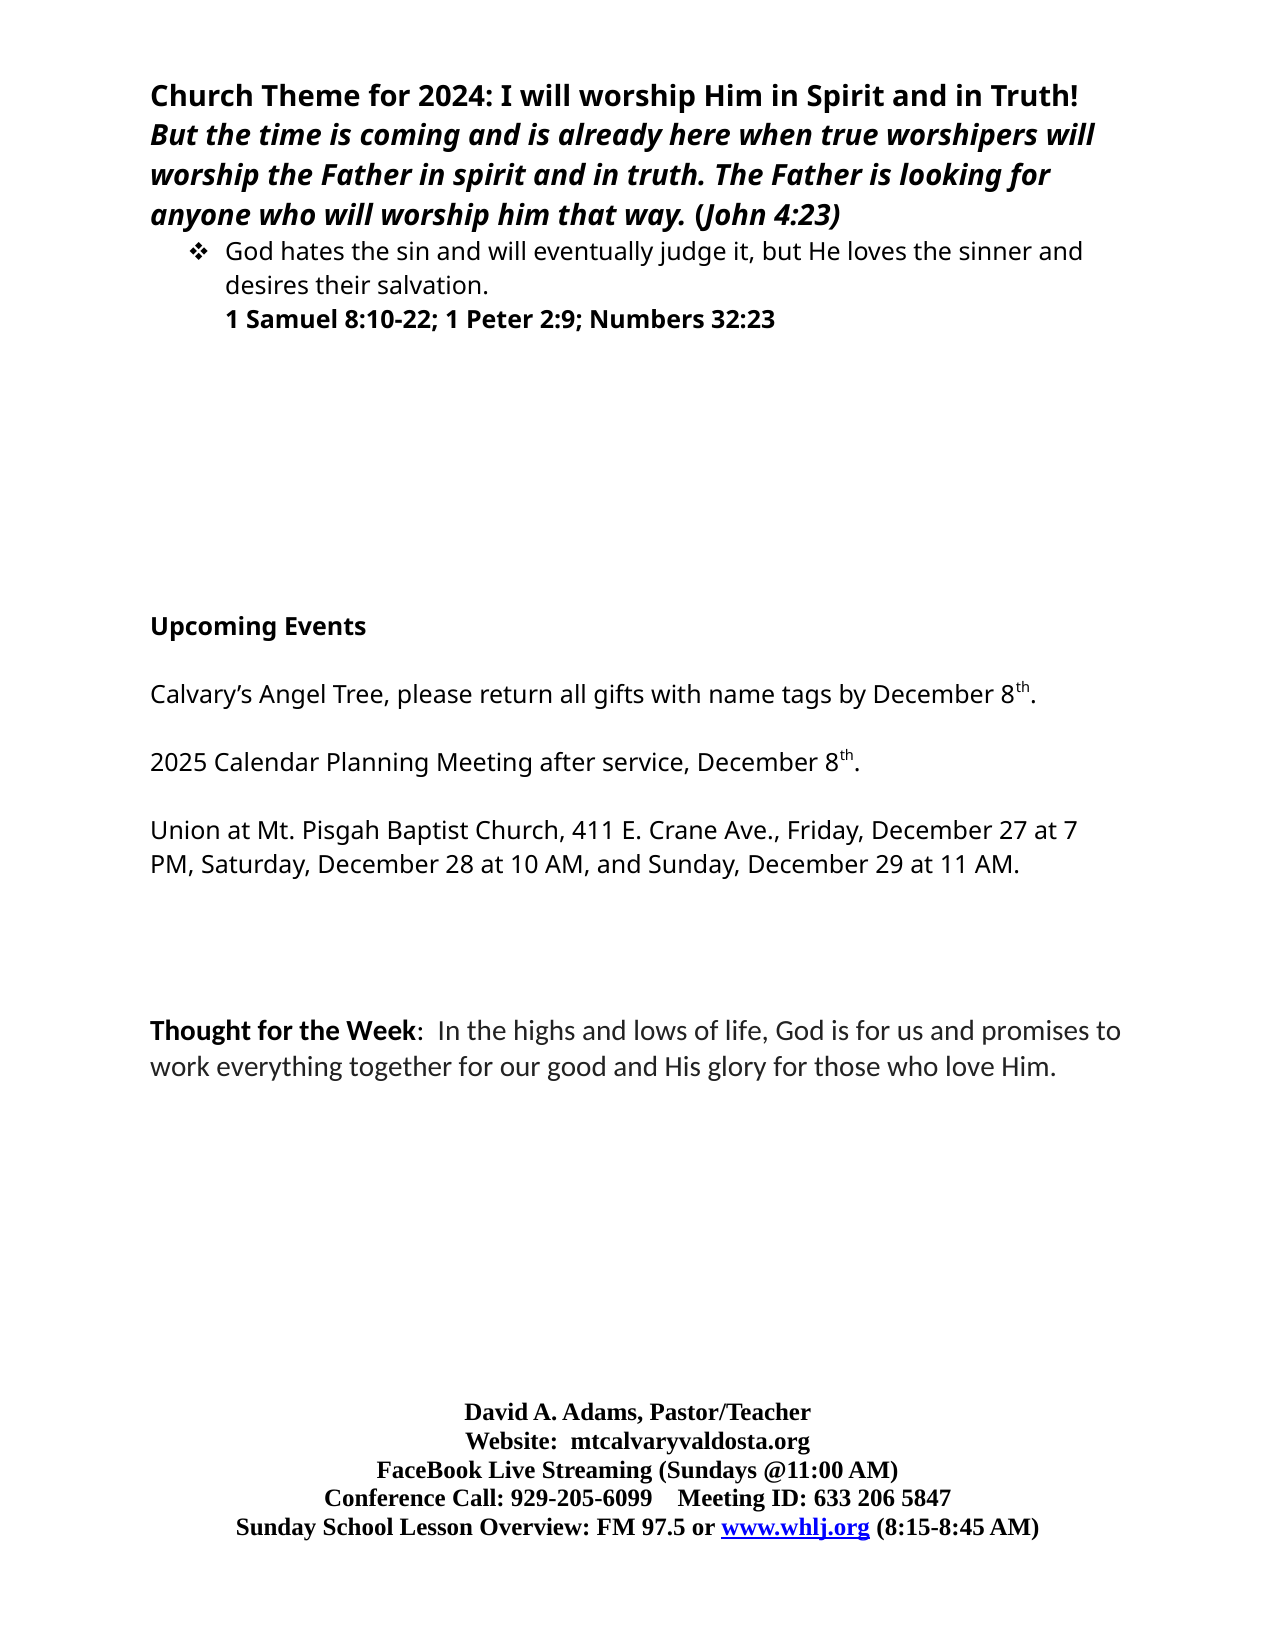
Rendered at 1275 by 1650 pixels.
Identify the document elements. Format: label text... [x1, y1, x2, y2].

text Thought for the Week: In the highs and lows of life, God is for us and promises to work everything together for our good and His glory for those who love Him. [150, 1012, 1125, 1083]
text 2025 Calendar Planning Meeting after service, December 8th. [150, 745, 1125, 779]
text 1 Samuel 8:10-22; 1 Peter 2:9; Numbers 32:23 [225, 302, 1125, 336]
list God hates the sin and will eventually judge it, but He loves the sinner and desires their salvation. [187, 234, 1125, 302]
text Union at Mt. Pisgah Baptist Church, 411 E. Crane Ave., Friday, December 27 at 7 PM, Saturday, December 28 at 10 AM, and Sunday, December 29 at 11 AM. [150, 813, 1125, 881]
text Upcoming Events [150, 608, 1125, 642]
text Calvary’s Angel Tree, please return all gifts with name tags by December 8th. [150, 677, 1125, 711]
